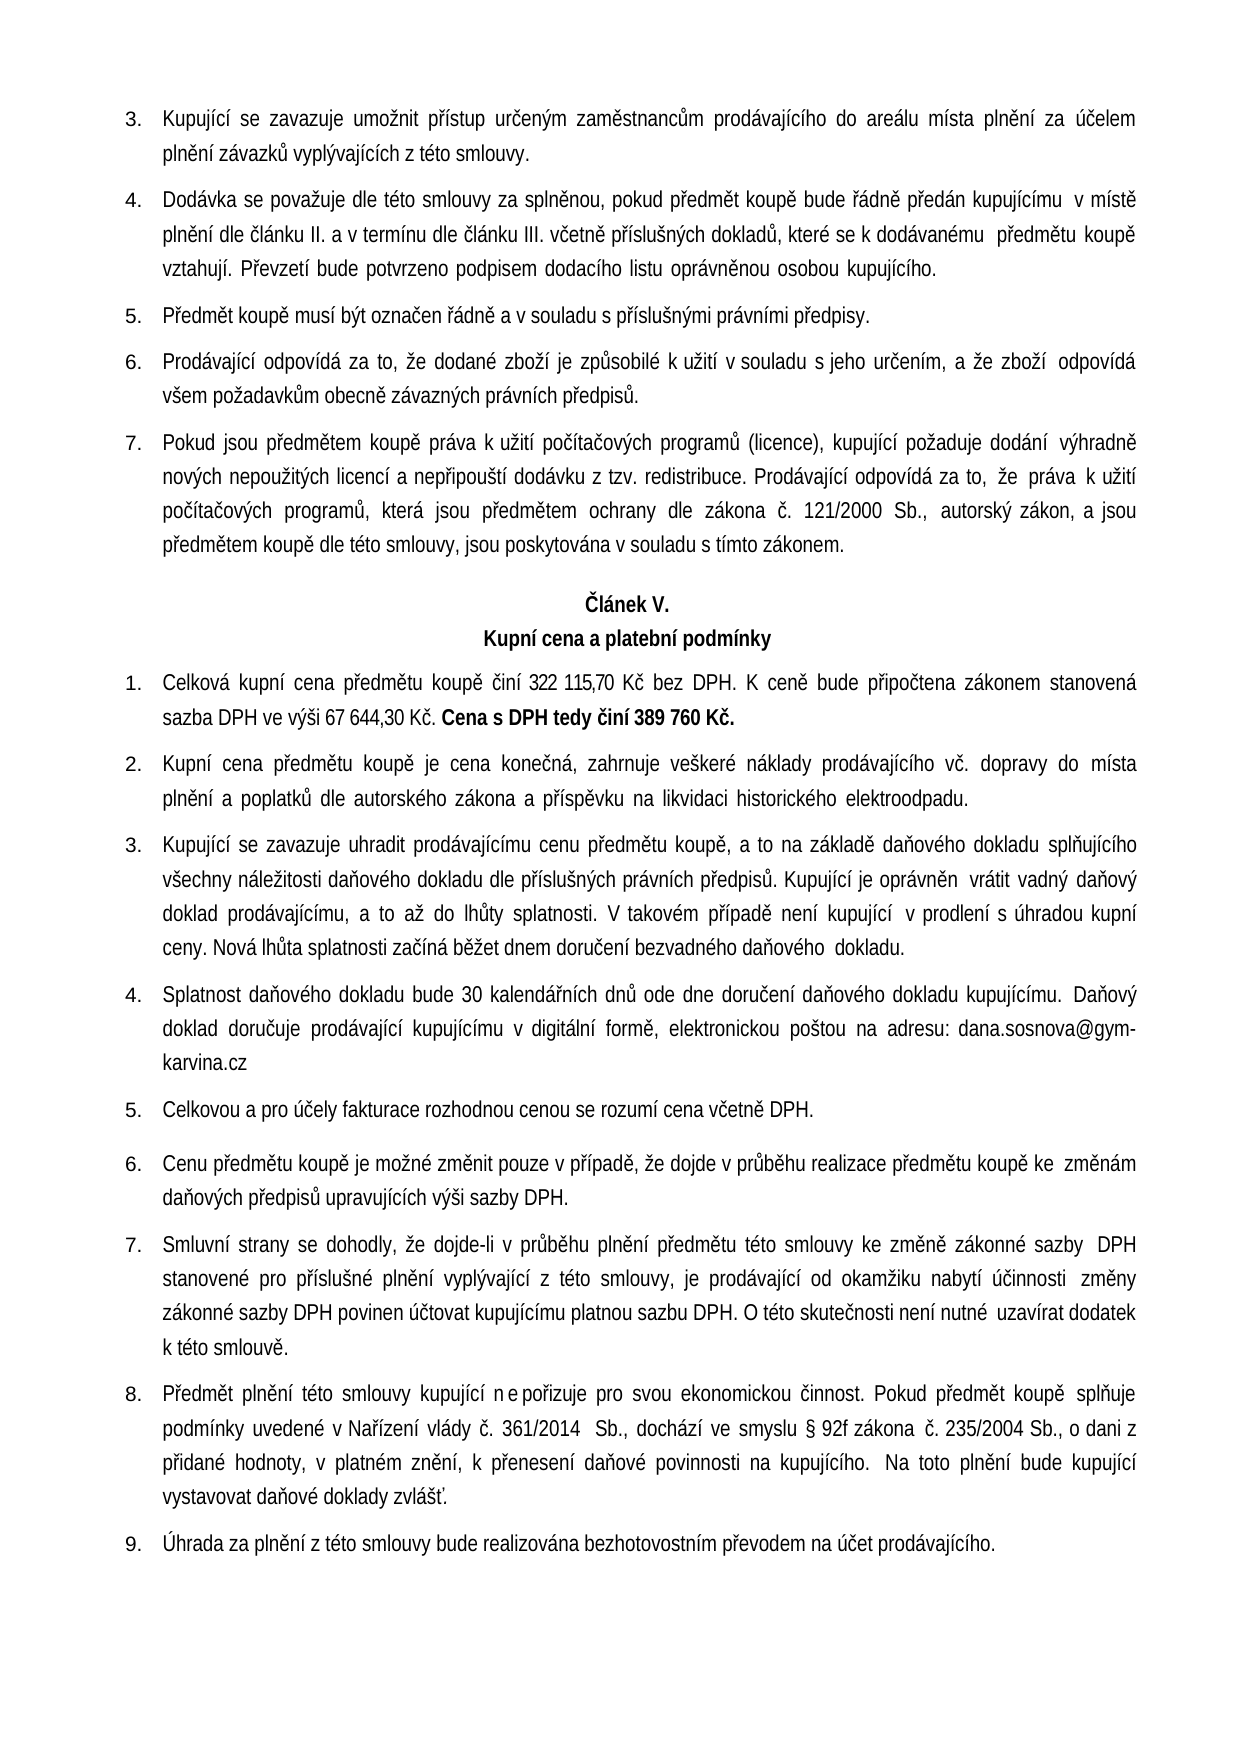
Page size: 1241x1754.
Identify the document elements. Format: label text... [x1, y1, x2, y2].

list Dodávka se považuje dle této smlouvy za splněnou, pokud předmět koupě bude řádně předán kupujícímu v místě plnění dle článku II. a v termínu dle článku III. včetně příslušných dokladů, které se k dodávanému předmětu koupě vztahují. Převzetí bude potvrzeno podpisem dodacího listu oprávněnou osobou kupujícího. [125, 186, 1137, 281]
list Kupující se zavazuje uhradit prodávajícímu cenu předmětu koupě, a to na základě daňového dokladu splňujícího všechny náležitosti daňového dokladu dle příslušných právních předpisů. Kupující je oprávněn vrátit vadný daňový doklad prodávajícímu, a to až do lhůty splatnosti. V takovém případě není kupující v prodlení s úhradou kupní ceny. Nová lhůta splatnosti začíná běžet dnem doručení bezvadného daňového dokladu. [125, 831, 1137, 960]
list Předmět plnění této smlouvy kupující nepořizuje pro svou ekonomickou činnost. Pokud předmět koupě splňuje podmínky uvedené v Nařízení vlády č. 361/2014 Sb., dochází ve smyslu § 92f zákona č. 235/2004 Sb., o dani z přidané hodnoty, v platném znění, k přenesení daňové povinnosti na kupujícího. Na toto plnění bude kupující vystavovat daňové doklady zvlášť. [125, 1380, 1137, 1509]
list Kupující se zavazuje umožnit přístup určeným zaměstnancům prodávajícího do areálu místa plnění za účelem plnění závazků vyplývajících z této smlouvy. [125, 105, 1136, 166]
list Cenu předmětu koupě je možné změnit pouze v případě, že dojde v průběhu realizace předmětu koupě ke změnám daňových předpisů upravujících výši sazby DPH. [125, 1150, 1137, 1210]
list Pokud jsou předmětem koupě práva k užití počítačových programů (licence), kupující požaduje dodání výhradně nových nepoužitých licencí a nepřipouští dodávku z tzv. redistribuce. Prodávající odpovídá za to, že práva k užití počítačových programů, která jsou předmětem ochrany dle zákona č. 121/2000 Sb., autorský zákon, a jsou předmětem koupě dle této smlouvy, jsou poskytována v souladu s tímto zákonem. [125, 429, 1137, 558]
list Splatnost daňového dokladu bude 30 kalendářních dnů ode dne doručení daňového dokladu kupujícímu. Daňový doklad doručuje prodávající kupujícímu v digitální formě, elektronickou poštou na adresu: dana.sosnova@gym-karvina.cz [125, 981, 1137, 1075]
text Kupní cena a platební podmínky [467, 625, 787, 651]
list Celkovou a pro účely fakturace rozhodnou cenou se rozumí cena včetně DPH. [125, 1096, 1137, 1122]
subtitle Článek V. [467, 591, 788, 617]
list Celková kupní cena předmětu koupě činí 322 115,70 Kč bez DPH. K ceně bude připočtena zákonem stanovená sazba DPH ve výši 67 644,30 Kč. Cena s DPH tedy činí 389 760 Kč. [125, 669, 1137, 730]
list Smluvní strany se dohodly, že dojde-li v průběhu plnění předmětu této smlouvy ke změně zákonné sazby DPH stanovené pro příslušné plnění vyplývající z této smlouvy, je prodávající od okamžiku nabytí účinnosti změny zákonné sazby DPH povinen účtovat kupujícímu platnou sazbu DPH. O této skutečnosti není nutné uzavírat dodatek k této smlouvě. [125, 1231, 1137, 1360]
list Kupní cena předmětu koupě je cena konečná, zahrnuje veškeré náklady prodávajícího vč. dopravy do místa plnění a poplatků dle autorského zákona a příspěvku na likvidaci historického elektroodpadu. [125, 750, 1137, 811]
list Předmět koupě musí být označen řádně a v souladu s příslušnými právními předpisy. [125, 302, 1148, 328]
list Prodávající odpovídá za to, že dodané zboží je způsobilé k užití v souladu s jeho určením, a že zboží odpovídá všem požadavkům obecně závazných právních předpisů. [125, 348, 1137, 408]
list Úhrada za plnění z této smlouvy bude realizována bezhotovostním převodem na účet prodávajícího. [125, 1530, 1148, 1556]
